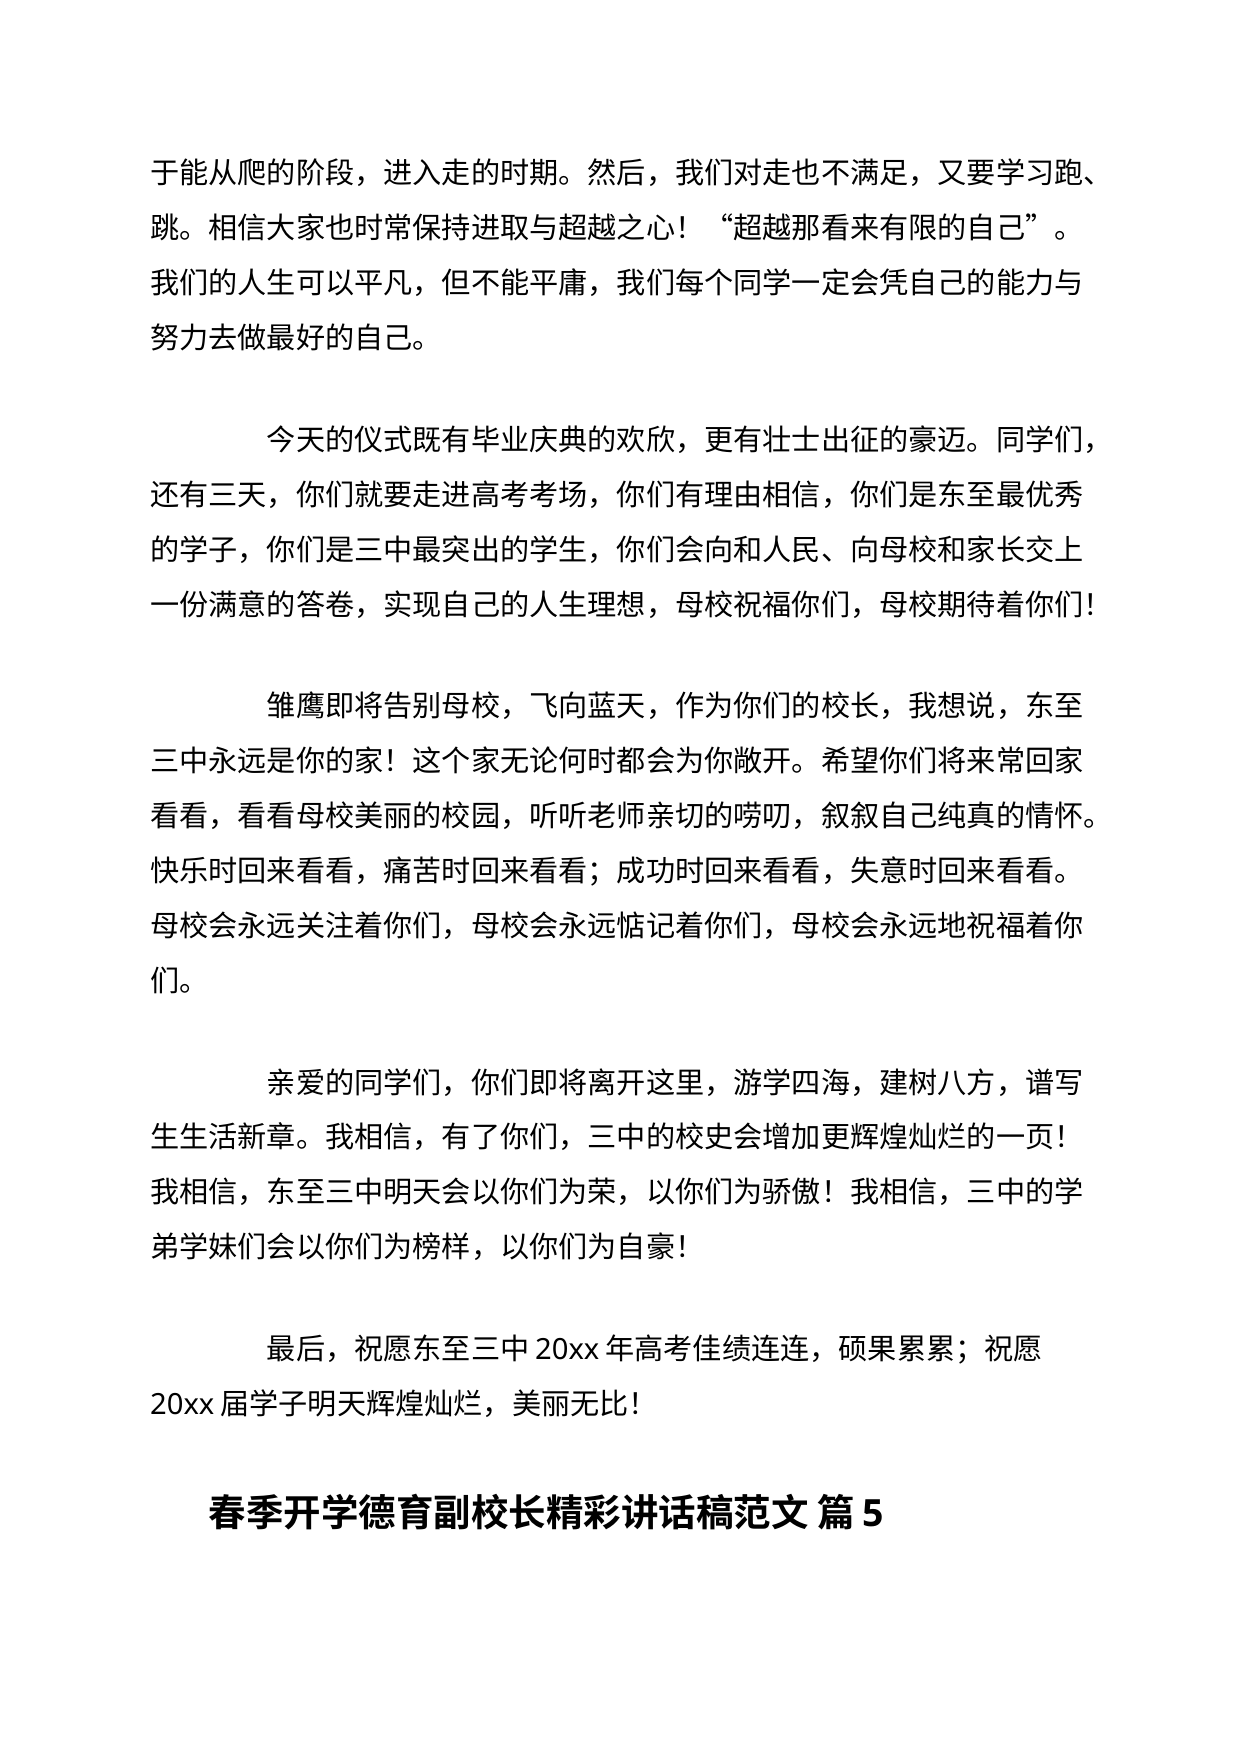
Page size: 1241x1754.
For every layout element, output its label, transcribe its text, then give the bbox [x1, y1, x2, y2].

text 最后，祝愿东至三中20xx年高考佳绩连连，硕果累累；祝愿20xx届学子明天辉煌灿烂，美丽无比！ [150, 1326, 1090, 1423]
text 亲爱的同学们，你们即将离开这里，游学四海，建树八方，谱写生生活新章。我相信，有了你们，三中的校史会增加更辉煌灿烂的一页！我相信，东至三中明天会以你们为荣，以你们为骄傲！我相信，三中的学弟学妹们会以你们为榜样，以你们为自豪！ [150, 1059, 1090, 1266]
text 春季开学德育副校长精彩讲话稿范文 篇5 [150, 1483, 1090, 1537]
text 雏鹰即将告别母校，飞向蓝天，作为你们的校长，我想说，东至三中永远是你的家！这个家无论何时都会为你敞开。希望你们将来常回家看看，看看母校美丽的校园，听听老师亲切的唠叨，叙叙自己纯真的情怀。快乐时回来看看，痛苦时回来看看；成功时回来看看，失意时回来看看。母校会永远关注着你们，母校会永远惦记着你们，母校会永远地祝福着你们。 [150, 683, 1090, 1000]
text 今天的仪式既有毕业庆典的欢欣，更有壮士出征的豪迈。同学们，还有三天，你们就要走进高考考场，你们有理由相信，你们是东至最优秀的学子，你们是三中最突出的学生，你们会向和人民、向母校和家长交上一份满意的答卷，实现自己的人生理想，母校祝福你们，母校期待着你们！ [150, 416, 1090, 623]
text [150, 150, 1090, 357]
